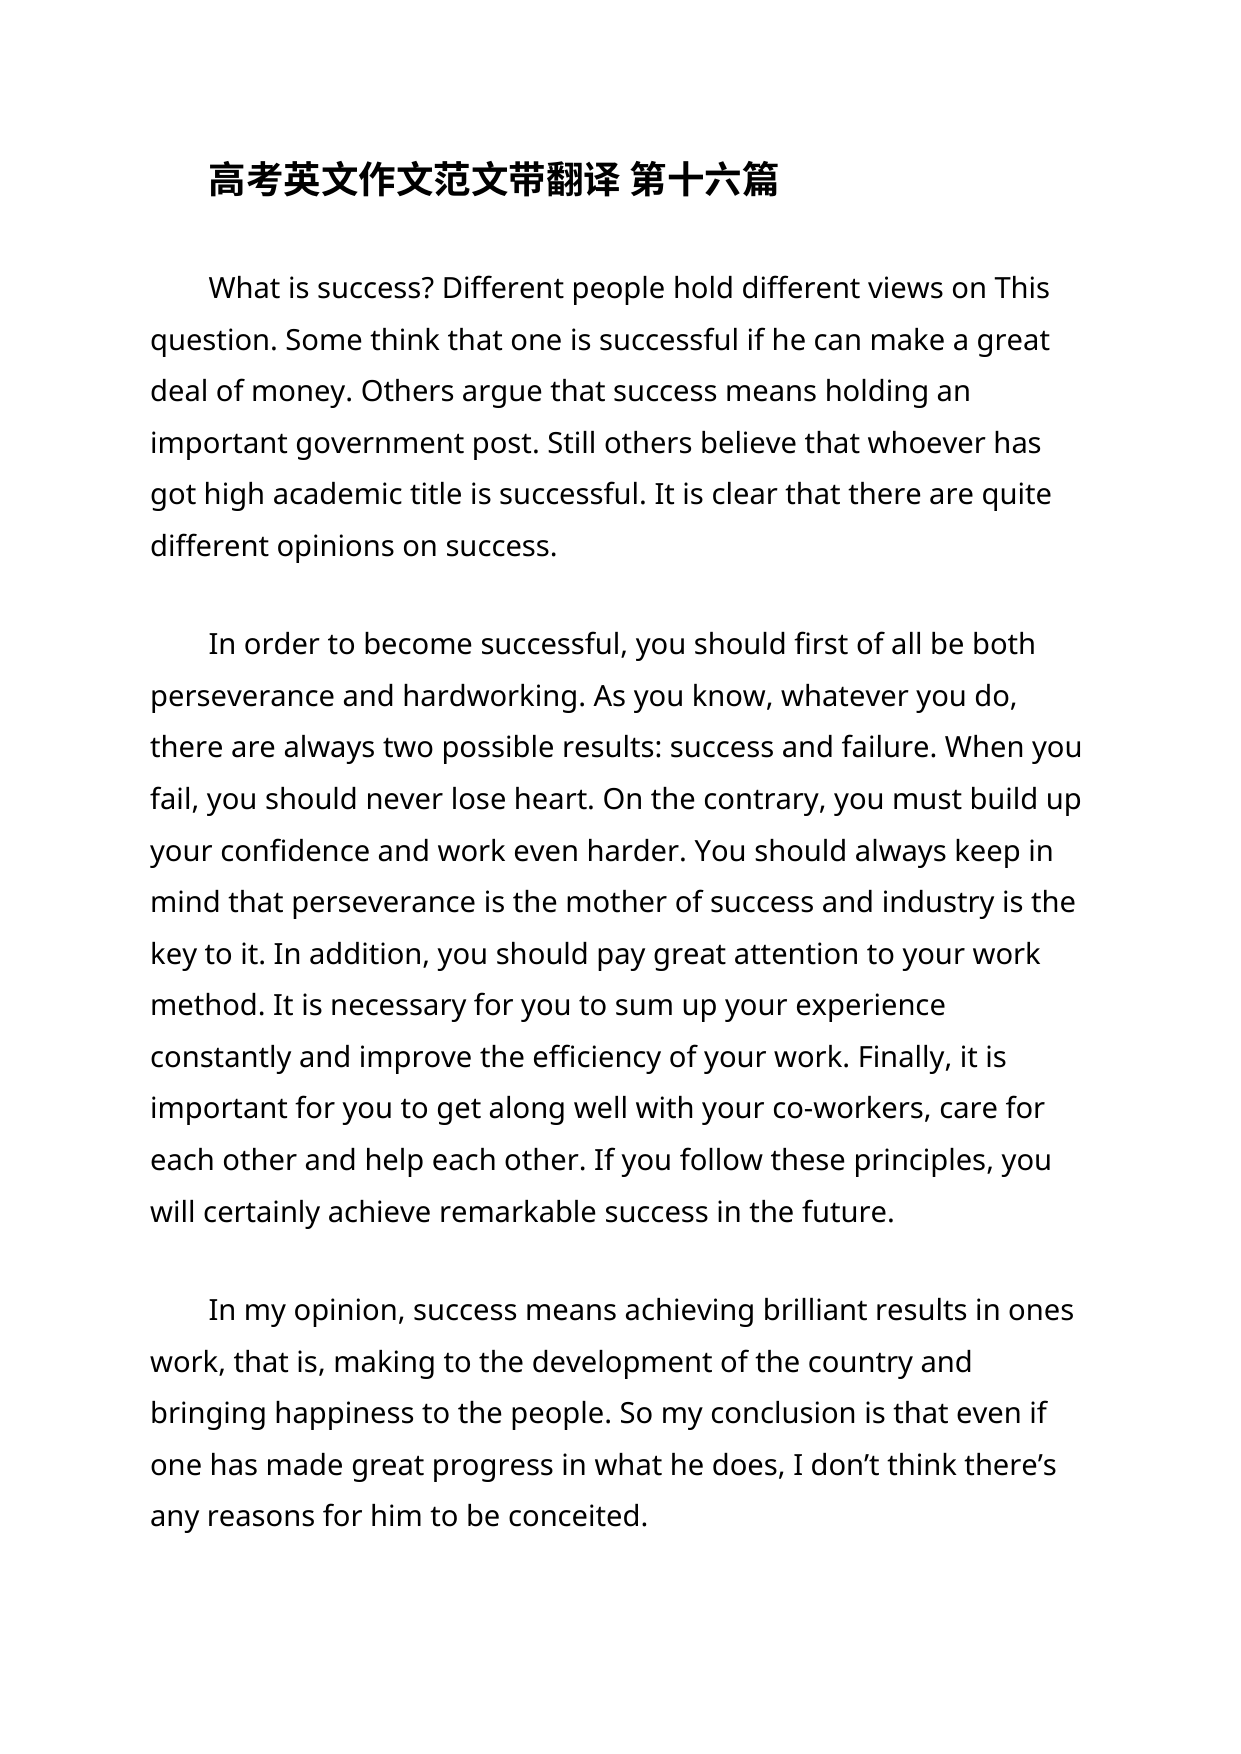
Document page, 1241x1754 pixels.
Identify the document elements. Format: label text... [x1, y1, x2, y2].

text 高考英文作文范文带翻译 第十六篇 [150, 150, 1090, 204]
text What is success? Different people hold different views on This question. Some think that one is successful if he can make a great deal of money. Others argue that success means holding an important government post. Still others believe that whoever has got high academic title is successful. It is clear that there are quite different opinions on success. [150, 267, 1090, 565]
text In my opinion, success means achieving brilliant results in ones work, that is, making to the development of the country and bringing happiness to the people. So my conclusion is that even if one has made great progress in what he does, I don’t think there’s any reasons for him to be conceited. [150, 1289, 1090, 1535]
text In order to become successful, you should first of all be both perseverance and hardworking. As you know, whatever you do, there are always two possible results: success and failure. When you fail, you should never lose heart. On the contrary, you must build up your confidence and work even harder. You should always keep in mind that perseverance is the mother of success and industry is the key to it. In addition, you should pay great attention to your work method. It is necessary for you to sum up your experience constantly and improve the efficiency of your work. Finally, it is important for you to get along well with your co-workers, care for each other and help each other. If you follow these principles, you will certainly achieve remarkable success in the future. [150, 624, 1090, 1231]
